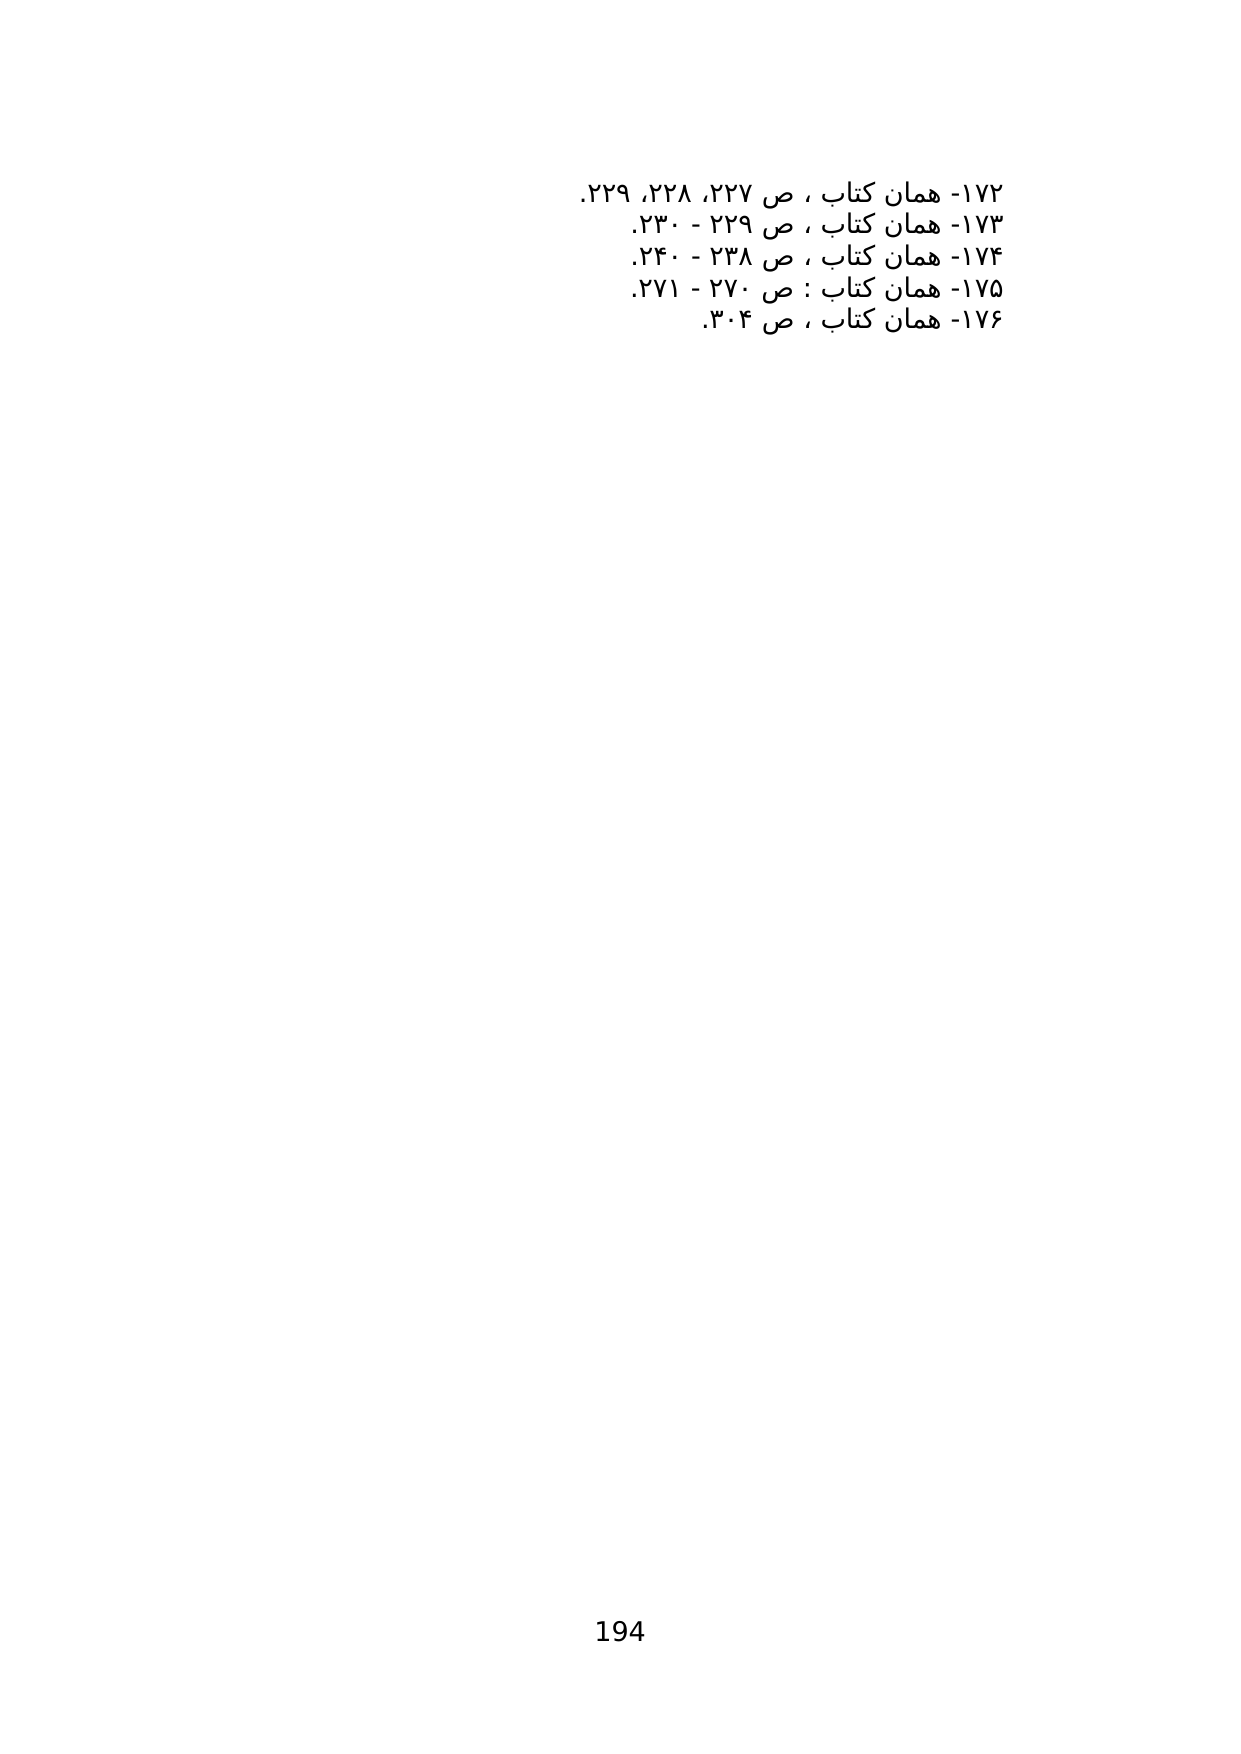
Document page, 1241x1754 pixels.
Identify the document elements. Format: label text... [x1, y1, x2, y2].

text ۱۷۲- همان كتاب ، ص ۲۲۷، ۲۲۸، ۲۲۹. [236, 177, 1004, 209]
text ۱۷۵- همان كتاب : ص ۲۷۰ - ۲۷۱. [236, 272, 1004, 303]
text ۱۷۴- همان كتاب ، ص ۲۳۸ - ۲۴۰. [236, 240, 1004, 272]
text ۱۷۳- همان كتاب ، ص ۲۲۹ - ۲۳۰. [236, 209, 1004, 240]
text ۱۷۶- همان كتاب ، ص ۳۰۴. [236, 303, 1004, 335]
